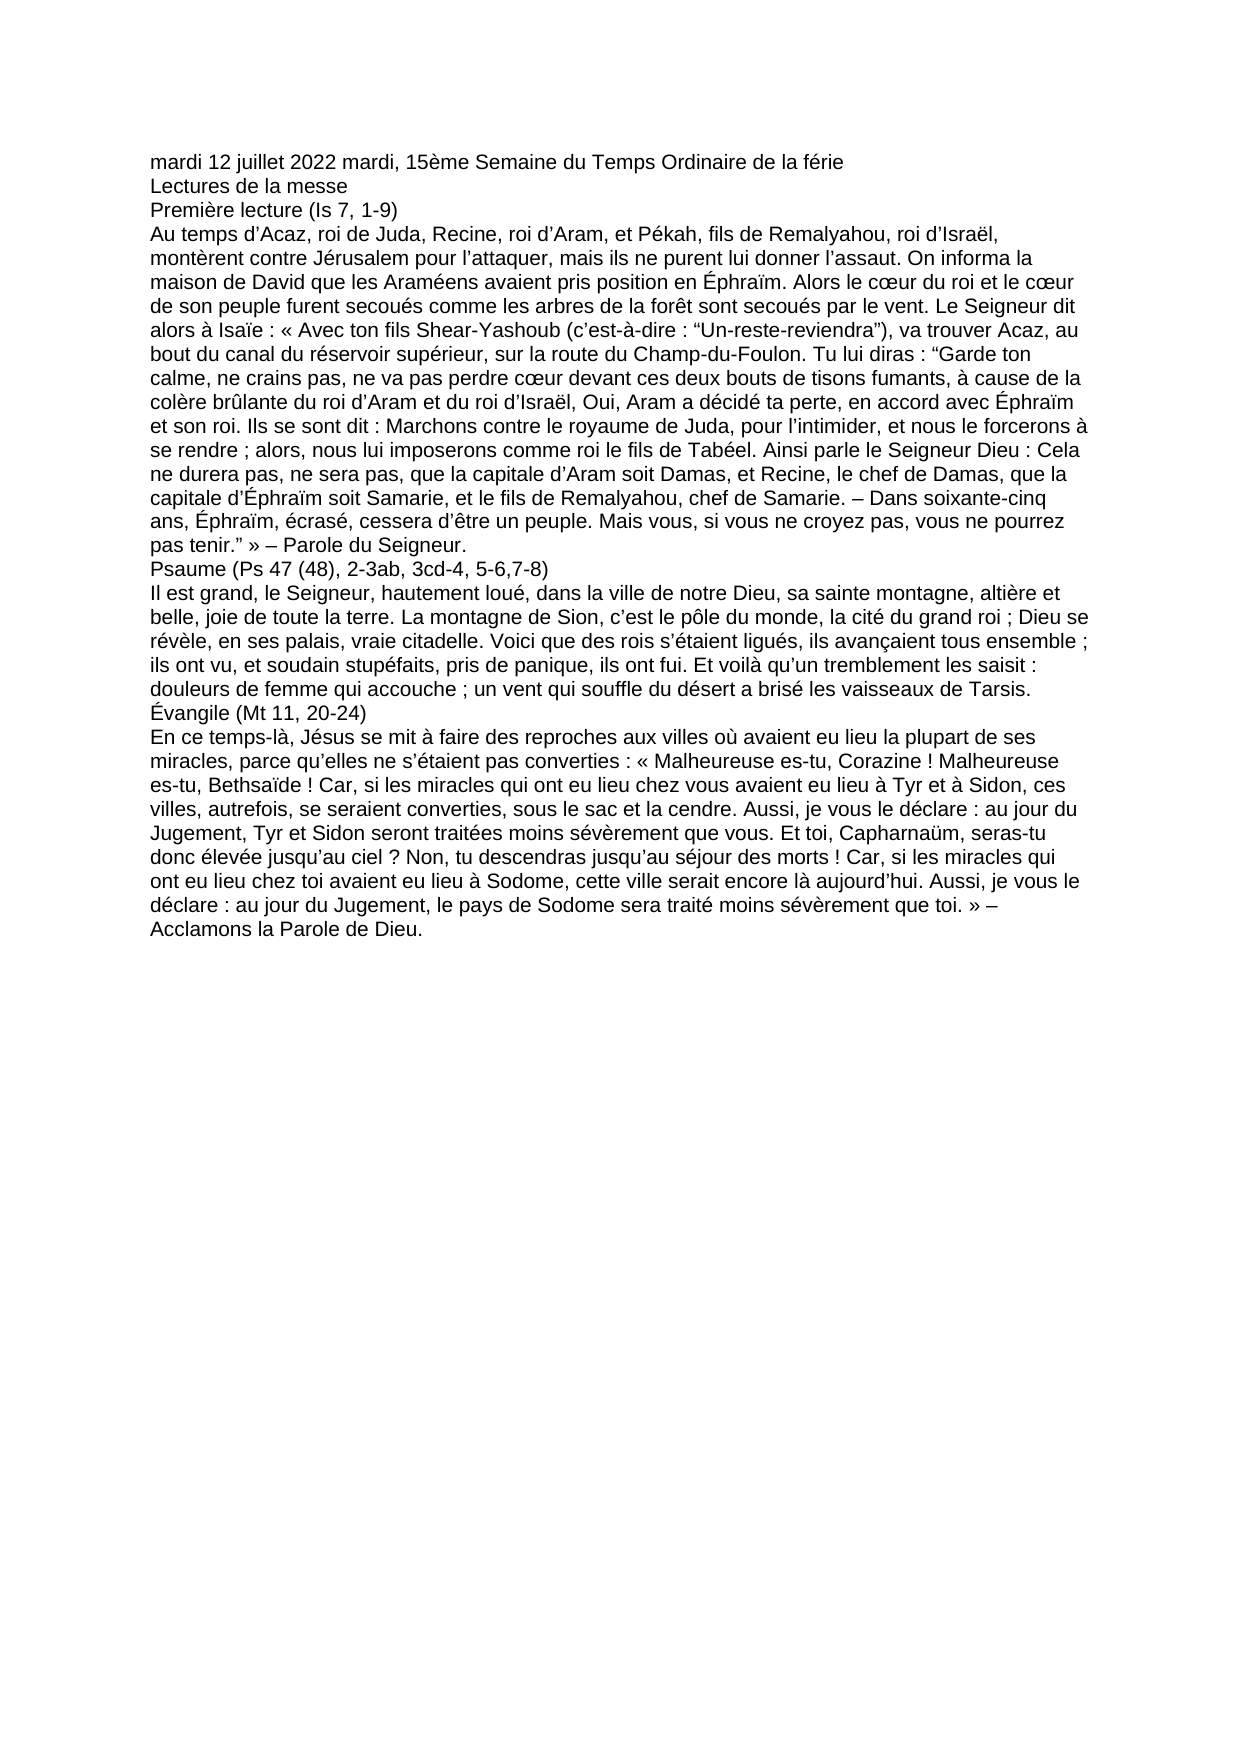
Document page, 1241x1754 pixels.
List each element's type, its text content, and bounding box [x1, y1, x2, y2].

text Au temps d’Acaz, roi de Juda, Recine, roi d’Aram, et Pékah, fils de Remalyahou, roi d’Israël, montèrent contre Jérusalem pour l’attaquer, mais ils ne purent lui donner l’assaut. On informa la maison de David que les Araméens avaient pris position en Éphraïm. Alors le cœur du roi et le cœur de son peuple furent secoués comme les arbres de la forêt sont secoués par le vent. Le Seigneur dit alors à Isaïe : « Avec ton fils Shear-Yashoub (c’est-à-dire : “Un-reste-reviendra”), va trouver Acaz, au bout du canal du réservoir supérieur, sur la route du Champ-du-Foulon. Tu lui diras : “Garde ton calme, ne crains pas, ne va pas perdre cœur devant ces deux bouts de tisons fumants, à cause de la colère brûlante du roi d’Aram et du roi d’Israël, Oui, Aram a décidé ta perte, en accord avec Éphraïm et son roi. Ils se sont dit : Marchons contre le royaume de Juda, pour l’intimider, et nous le forcerons à se rendre ; alors, nous lui imposerons comme roi le fils de Tabéel. Ainsi parle le Seigneur Dieu : Cela ne durera pas, ne sera pas, que la capitale d’Aram soit Damas, et Recine, le chef de Damas, que la capitale d’Éphraïm soit Samarie, et le fils de Remalyahou, chef de Samarie. – Dans soixante-cinq ans, Éphraïm, écrasé, cessera d’être un peuple. Mais vous, si vous ne croyez pas, vous ne pourrez pas tenir.” » – Parole du Seigneur. [150, 222, 1090, 557]
text Il est grand, le Seigneur, hautement loué, dans la ville de notre Dieu, sa sainte montagne, altière et belle, joie de toute la terre. La montagne de Sion, c’est le pôle du monde, la cité du grand roi ; Dieu se révèle, en ses palais, vraie citadelle. Voici que des rois s’étaient ligués, ils avançaient tous ensemble ; ils ont vu, et soudain stupéfaits, pris de panique, ils ont fui. Et voilà qu’un tremblement les saisit : douleurs de femme qui accouche ; un vent qui souffle du désert a brisé les vaisseaux de Tarsis. [150, 581, 1090, 701]
text En ce temps-là, Jésus se mit à faire des reproches aux villes où avaient eu lieu la plupart de ses miracles, parce qu’elles ne s’étaient pas converties : « Malheureuse es-tu, Corazine ! Malheureuse es-tu, Bethsaïde ! Car, si les miracles qui ont eu lieu chez vous avaient eu lieu à Tyr et à Sidon, ces villes, autrefois, se seraient converties, sous le sac et la cendre. Aussi, je vous le déclare : au jour du Jugement, Tyr et Sidon seront traitées moins sévèrement que vous. Et toi, Capharnaüm, seras-tu donc élevée jusqu’au ciel ? Non, tu descendras jusqu’au séjour des morts ! Car, si les miracles qui ont eu lieu chez toi avaient eu lieu à Sodome, cette ville serait encore là aujourd’hui. Aussi, je vous le déclare : au jour du Jugement, le pays de Sodome sera traité moins sévèrement que toi. » – Acclamons la Parole de Dieu. [150, 725, 1090, 941]
